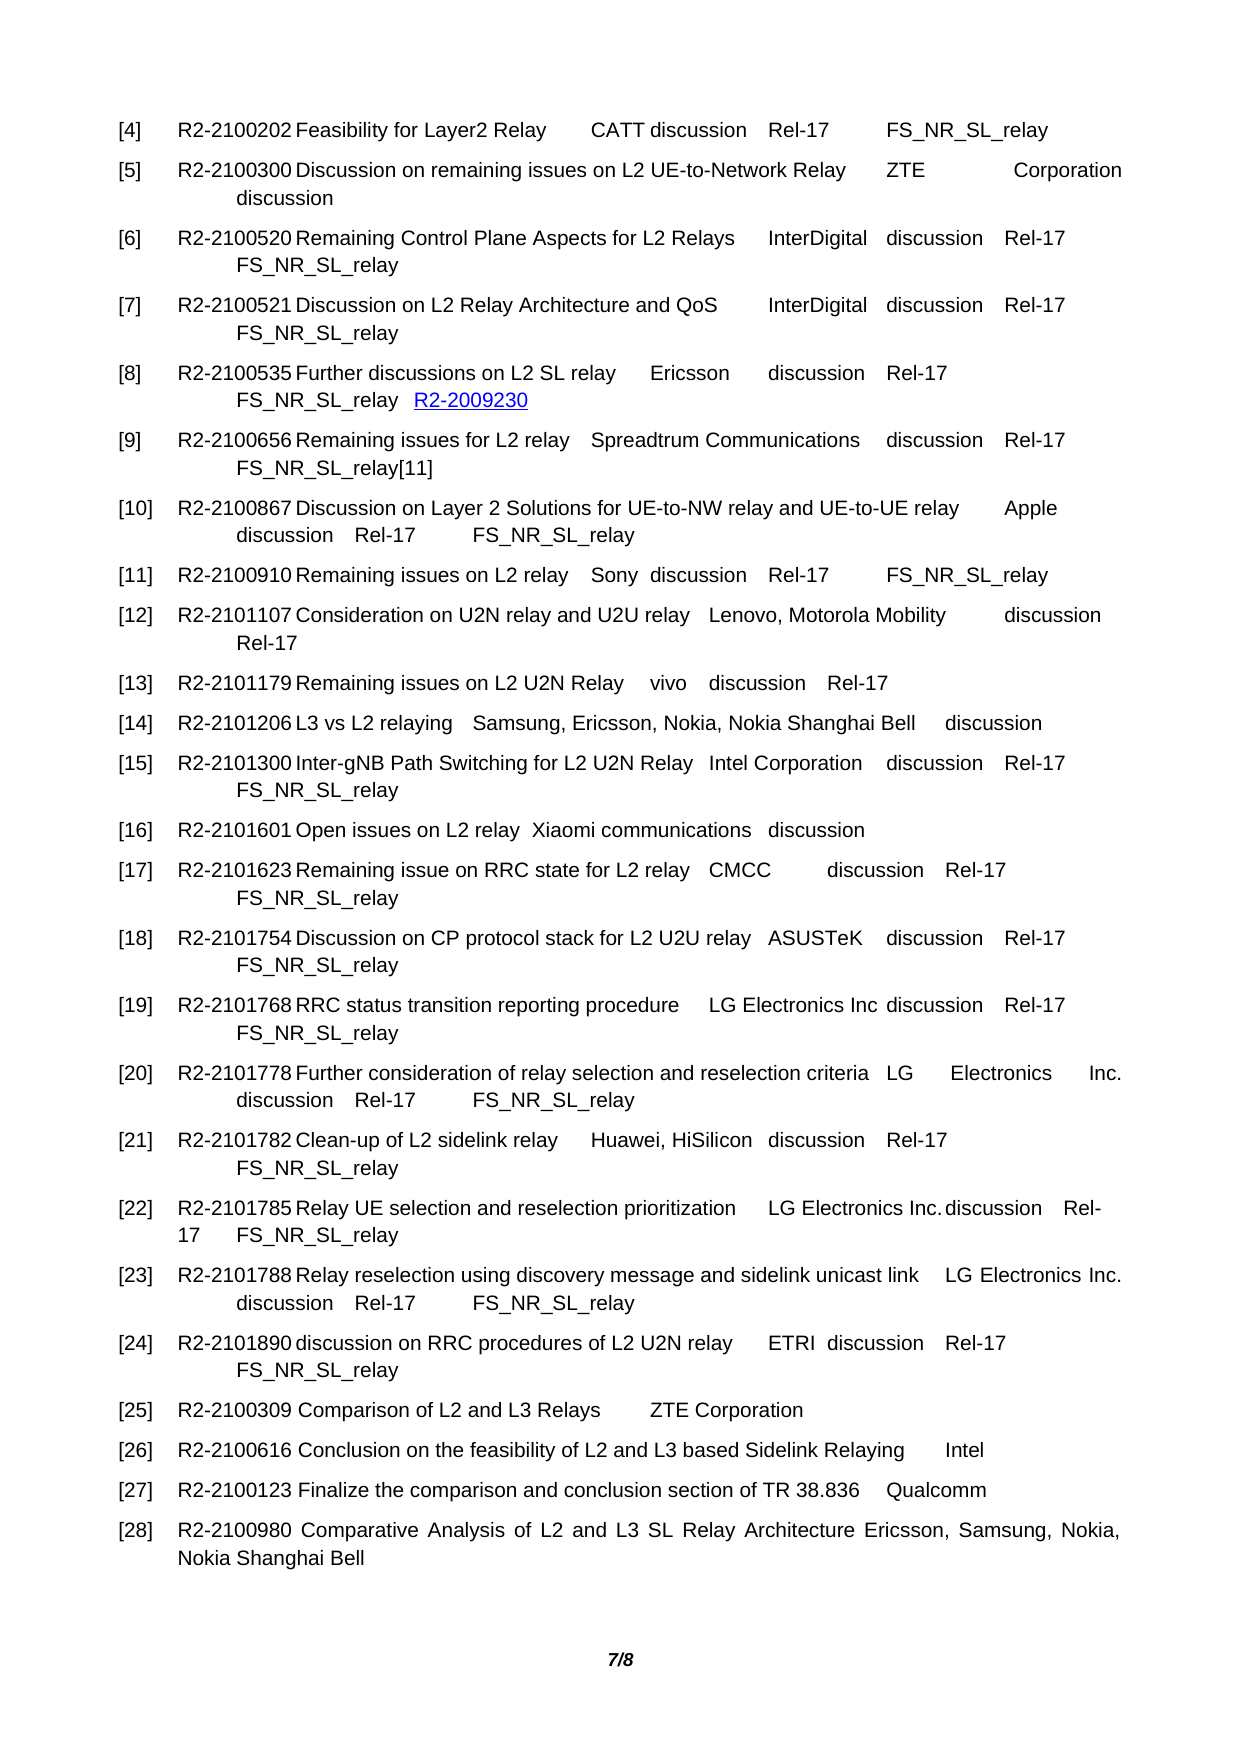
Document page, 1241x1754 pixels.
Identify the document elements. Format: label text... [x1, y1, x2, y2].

text R2-2101778 Further consideration of relay selection and reselection criteria LG Electronics Inc. discussion Rel-17 FS_NR_SL_relay [118, 1061, 1122, 1112]
text R2-2100980 Comparative Analysis of L2 and L3 SL Relay Architecture Ericsson, Samsung, Nokia, Nokia Shanghai Bell [118, 1518, 1122, 1569]
text R2-2101785 Relay UE selection and reselection prioritization LG Electronics Inc. discussion Rel-17 FS_NR_SL_relay [118, 1196, 1122, 1247]
text R2-2101601 Open issues on L2 relay Xiaomi communications discussion [118, 818, 1122, 842]
text R2-2101300 Inter-gNB Path Switching for L2 U2N Relay Intel Corporation discussion Rel-17 FS_NR_SL_relay [118, 751, 1122, 802]
text R2-2100616 Conclusion on the feasibility of L2 and L3 based Sidelink Relaying Intel [118, 1438, 1122, 1462]
text R2-2100309 Comparison of L2 and L3 Relays ZTE Corporation [118, 1398, 1122, 1422]
text R2-2101179 Remaining issues on L2 U2N Relay vivo discussion Rel-17 [118, 671, 1122, 694]
text R2-2100202 Feasibility for Layer2 Relay CATT discussion Rel-17 FS_NR_SL_relay [118, 118, 1122, 142]
text R2-2101890 discussion on RRC procedures of L2 U2N relay ETRI discussion Rel-17 FS_NR_SL_relay [118, 1331, 1122, 1382]
text R2-2101782 Clean-up of L2 sidelink relay Huawei, HiSilicon discussion Rel-17 FS_NR_SL_relay [118, 1128, 1122, 1179]
text R2-2100521 Discussion on L2 Relay Architecture and QoS InterDigital discussion Rel-17 FS_NR_SL_relay [118, 293, 1122, 344]
text R2-2100656 Remaining issues for L2 relay Spreadtrum Communications discussion Rel-17 FS_NR_SL_relay[11] [118, 428, 1122, 479]
text R2-2100520 Remaining Control Plane Aspects for L2 Relays InterDigital discussion Rel-17 FS_NR_SL_relay [118, 226, 1122, 277]
text R2-2101206 L3 vs L2 relaying Samsung, Ericsson, Nokia, Nokia Shanghai Bell discussion [118, 711, 1122, 734]
text R2-2101623 Remaining issue on RRC state for L2 relay CMCC discussion Rel-17 FS_NR_SL_relay [118, 858, 1122, 909]
text R2-2100867 Discussion on Layer 2 Solutions for UE-to-NW relay and UE-to-UE relay Apple discussion Rel-17 FS_NR_SL_relay [118, 496, 1122, 547]
text R2-2100535 Further discussions on L2 SL relay Ericsson discussion Rel-17 FS_NR_SL_relay R2-2009230 [118, 361, 1122, 412]
text R2-2101788 Relay reselection using discovery message and sidelink unicast link LG Electronics Inc. discussion Rel-17 FS_NR_SL_relay [118, 1263, 1122, 1314]
text R2-2100910 Remaining issues on L2 relay Sony discussion Rel-17 FS_NR_SL_relay [118, 563, 1122, 587]
text R2-2101768 RRC status transition reporting procedure LG Electronics Inc discussion Rel-17 FS_NR_SL_relay [118, 993, 1122, 1044]
text R2-2100123 Finalize the comparison and conclusion section of TR 38.836 Qualcomm [118, 1478, 1122, 1502]
text R2-2101754 Discussion on CP protocol stack for L2 U2U relay ASUSTeK discussion Rel-17 FS_NR_SL_relay [118, 926, 1122, 977]
text R2-2100300 Discussion on remaining issues on L2 UE-to-Network Relay ZTE Corporation discussion [118, 158, 1122, 209]
text R2-2101107 Consideration on U2N relay and U2U relay Lenovo, Motorola Mobility discussion Rel-17 [118, 603, 1122, 654]
